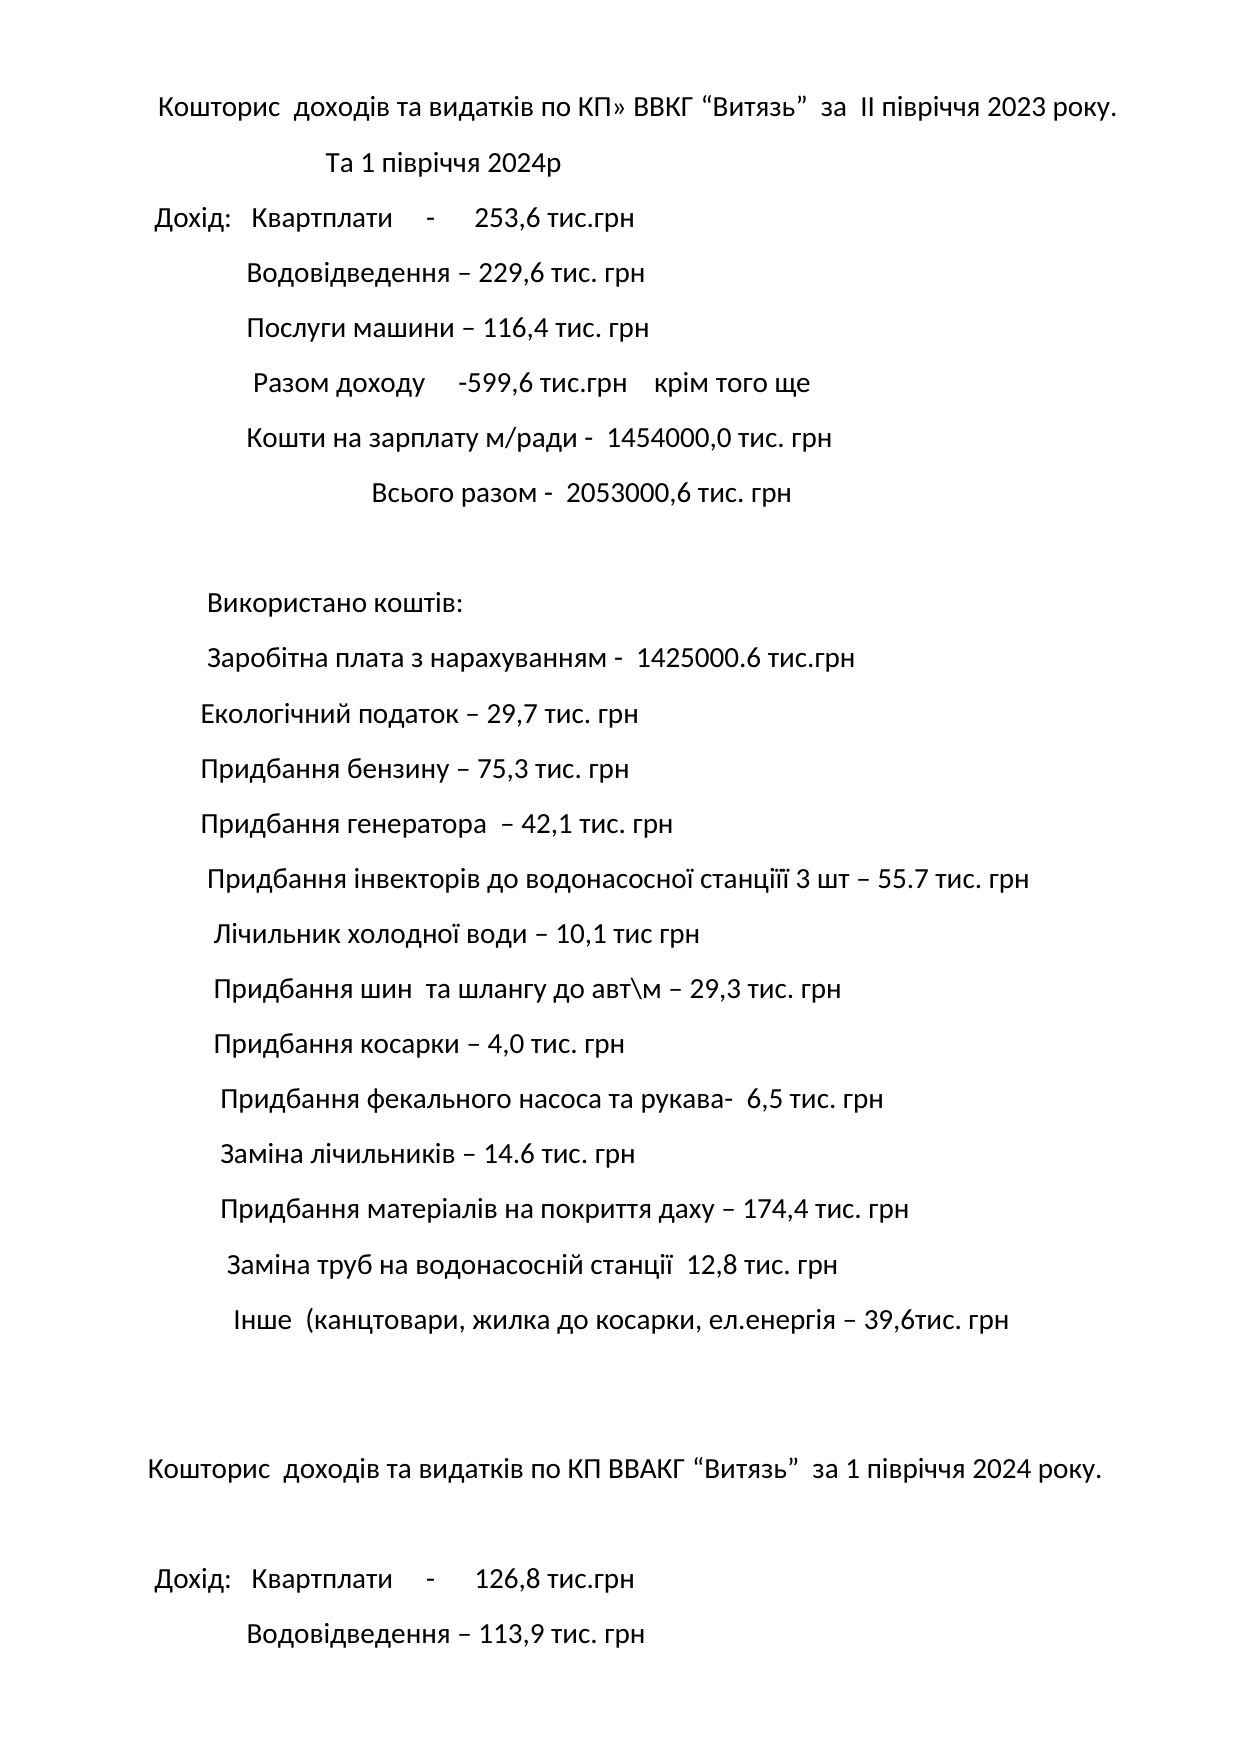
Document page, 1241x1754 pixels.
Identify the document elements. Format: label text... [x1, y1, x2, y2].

text Придбання інвекторів до водонасосної станціїї 3 шт – 55.7 тис. грн [148, 860, 1152, 896]
text Кошторис доходів та видатків по КП» ВВКГ “Витязь” за ІІ півріччя 2023 року. [148, 88, 1152, 124]
text Придбання шин та шлангу до авт\м – 29,3 тис. грн [148, 970, 1152, 1006]
text Заміна труб на водонасосній станції 12,8 тис. грн [148, 1246, 1152, 1281]
text Придбання генератора – 42,1 тис. грн [148, 805, 1152, 841]
text Використано коштів: [148, 584, 1152, 620]
text Водовідведення – 229,6 тис. грн [148, 254, 1152, 289]
text Екологічний податок – 29,7 тис. грн [148, 695, 1152, 730]
text Придбання косарки – 4,0 тис. грн [148, 1025, 1152, 1061]
text Придбання фекального насоса та рукава- 6,5 тис. грн [148, 1080, 1152, 1116]
text Всього разом - 2053000,6 тис. грн [148, 474, 1152, 510]
text Дохід: Квартплати - 126,8 тис.грн [148, 1560, 1152, 1596]
text Придбання матеріалів на покриття даху – 174,4 тис. грн [148, 1191, 1152, 1226]
text Кошти на зарплату м/ради - 1454000,0 тис. грн [148, 419, 1152, 455]
text Та 1 півріччя 2024р [148, 144, 1152, 179]
text Кошторис доходів та видатків по КП ВВАКГ “Витязь” за 1 півріччя 2024 року. [148, 1450, 1152, 1485]
text Заміна лічильників – 14.6 тис. грн [148, 1136, 1152, 1171]
text Водовідведення – 113,9 тис. грн [148, 1615, 1152, 1651]
text Разом доходу -599,6 тис.грн крім того ще [148, 364, 1152, 400]
text Дохід: Квартплати - 253,6 тис.грн [148, 199, 1152, 234]
text Придбання бензину – 75,3 тис. грн [148, 750, 1152, 785]
text Послуги машини – 116,4 тис. грн [148, 309, 1152, 344]
text Заробітна плата з нарахуванням - 1425000.6 тис.грн [148, 639, 1152, 675]
text Лічильник холодної води – 10,1 тис грн [148, 915, 1152, 951]
text Інше (канцтовари, жилка до косарки, ел.енергія – 39,6тис. грн [148, 1301, 1152, 1336]
